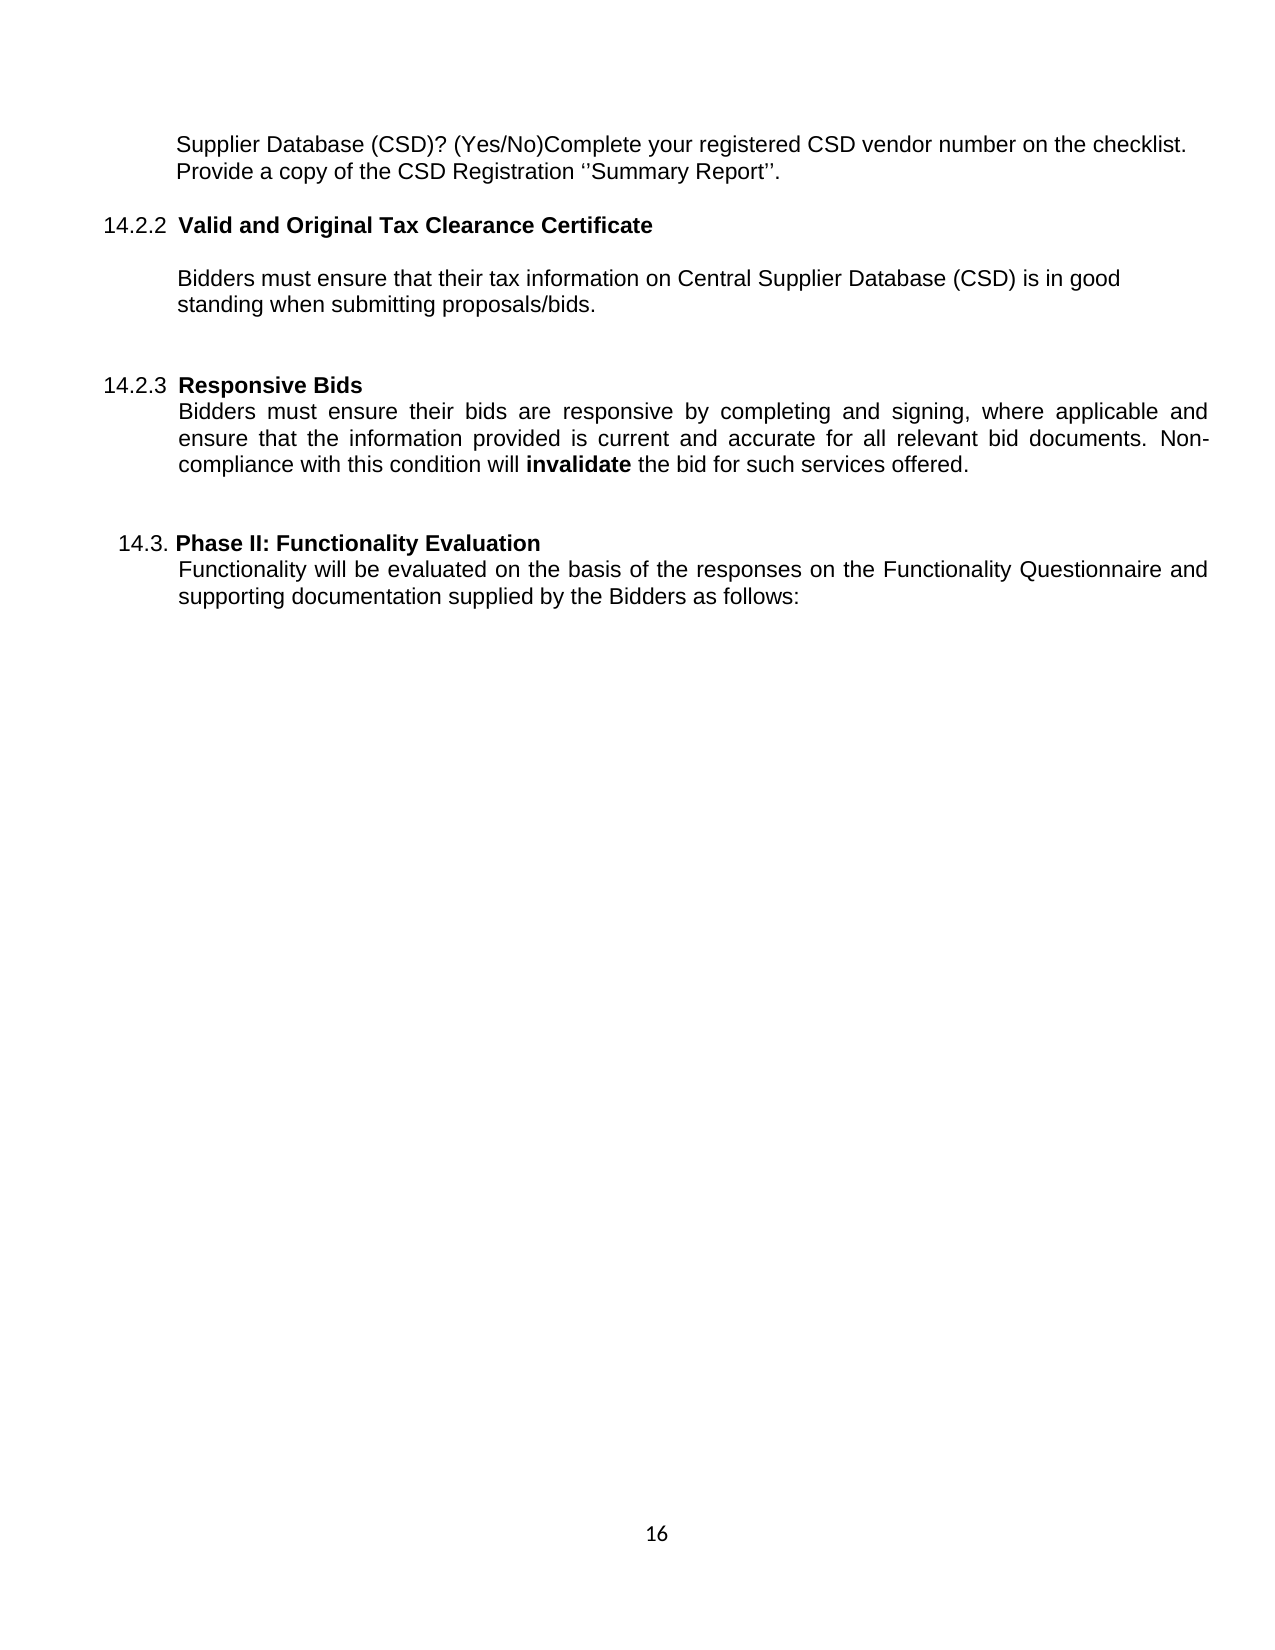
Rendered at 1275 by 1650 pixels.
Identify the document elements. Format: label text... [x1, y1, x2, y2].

text Bidders must ensure their bids are responsive by completing and signing, where applicable and ensure that the information provided is current and accurate for all relevant bid documents. Non-compliance with this condition will invalidate the bid for such services offered. [178, 398, 1209, 477]
text Bidders must ensure that their tax information on Central Supplier Database (CSD) is in good [177, 265, 1209, 291]
text 14.3. Phase II: Functionality Evaluation [118, 530, 1209, 556]
text Supplier Database (CSD)? (Yes/No)Complete your registered CSD vendor number on the checklist. [176, 131, 1209, 158]
text Functionality will be evaluated on the basis of the responses on the Functionality Questionnaire and supporting documentation supplied by the Bidders as follows: [178, 556, 1209, 609]
text standing when submitting proposals/bids. [177, 291, 1209, 317]
text 14.2.2 Valid and Original Tax Clearance Certificate [103, 212, 1209, 238]
text 14.2.3 Responsive Bids [103, 372, 1209, 398]
text Provide a copy of the CSD Registration ‘’Summary Report’’. [176, 158, 1209, 184]
